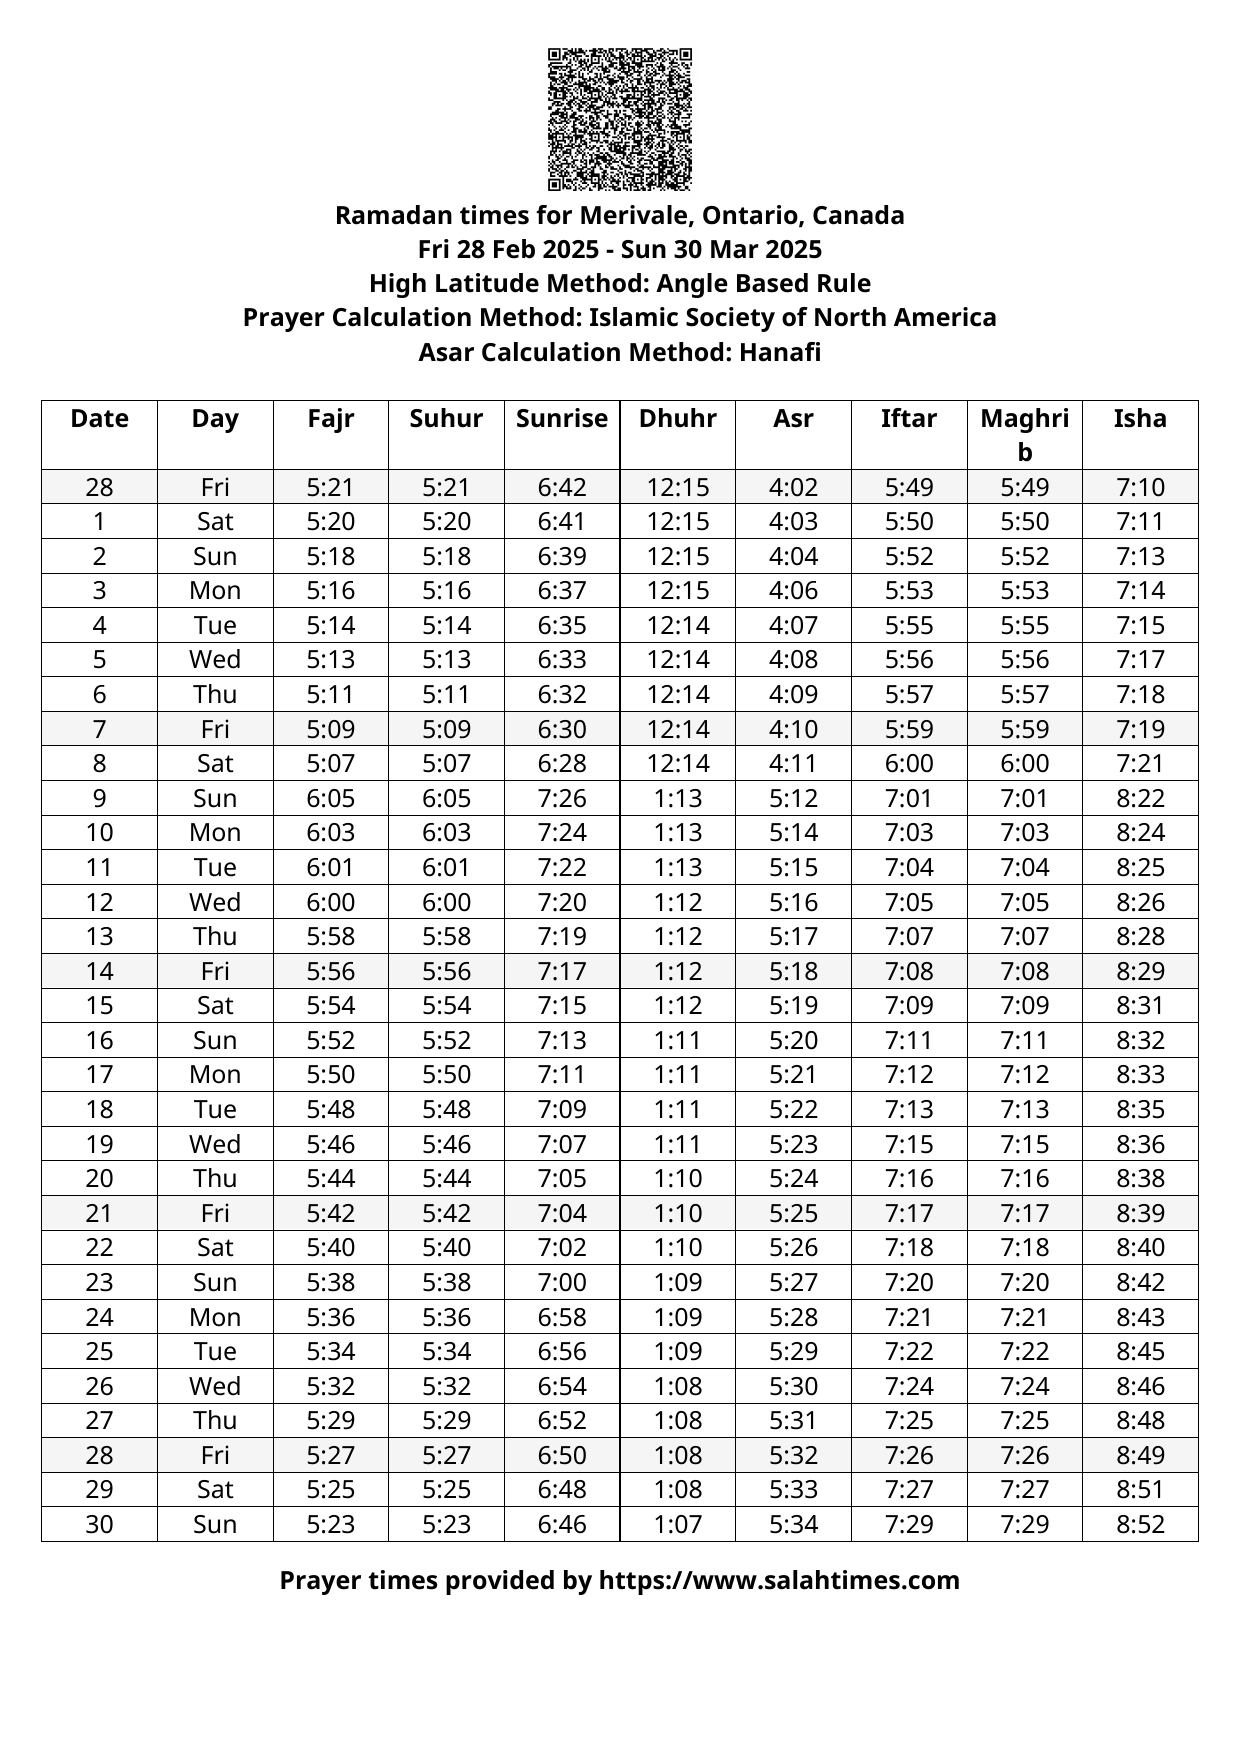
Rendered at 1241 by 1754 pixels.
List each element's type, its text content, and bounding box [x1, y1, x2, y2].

table_cell 7:04 [968, 850, 1082, 884]
table_cell 1:08 [621, 1473, 735, 1506]
table_cell 1:12 [621, 954, 735, 987]
table_cell 7:13 [505, 1023, 619, 1057]
table_cell 5:52 [274, 1023, 388, 1057]
table_cell 5:20 [389, 504, 504, 538]
table_cell 7 [42, 712, 157, 745]
table_cell 5:59 [852, 712, 967, 745]
table_cell 20 [42, 1161, 157, 1195]
table_cell 5:36 [274, 1300, 388, 1333]
table_cell 7:09 [852, 989, 967, 1022]
table_cell 7:27 [852, 1473, 967, 1506]
table_cell 7:12 [968, 1058, 1082, 1091]
table_cell Sat [158, 1231, 273, 1264]
table_cell 5:24 [736, 1161, 851, 1195]
table_cell 7:20 [968, 1265, 1082, 1299]
table_cell 6 [42, 677, 157, 711]
table_cell 26 [42, 1369, 157, 1402]
table_cell 5:55 [968, 608, 1082, 642]
table_cell 8:31 [1083, 989, 1198, 1022]
table_cell 7:27 [968, 1473, 1082, 1506]
table_cell 5:56 [389, 954, 504, 987]
table_cell 4:11 [736, 746, 851, 780]
table_cell 16 [42, 1023, 157, 1057]
table_cell 4:09 [736, 677, 851, 711]
table_cell 7:20 [505, 885, 619, 918]
table_cell 5 [42, 643, 157, 676]
table_header Sunrise [505, 401, 619, 469]
table_cell 5:34 [736, 1507, 851, 1541]
table_cell 5:18 [736, 954, 851, 987]
table_cell 7:08 [852, 954, 967, 987]
table_cell 6:01 [274, 850, 388, 884]
table_cell 12:15 [621, 574, 735, 607]
table_cell 5:54 [274, 989, 388, 1022]
table_cell 7:21 [852, 1300, 967, 1333]
table_cell 7:18 [852, 1231, 967, 1264]
table_cell 5:46 [274, 1127, 388, 1160]
table_header Maghrib [968, 401, 1082, 469]
table_cell 7:03 [852, 816, 967, 849]
table_cell 17 [42, 1058, 157, 1091]
table_cell 1:13 [621, 850, 735, 884]
table_cell 6:54 [505, 1369, 619, 1402]
table_cell Thu [158, 1404, 273, 1437]
table_cell 7:19 [505, 919, 619, 953]
table_cell 7:26 [852, 1438, 967, 1472]
table_cell 5:18 [274, 539, 388, 572]
table_cell 5:52 [968, 539, 1082, 572]
table_cell 12:14 [621, 677, 735, 711]
table_cell 8:33 [1083, 1058, 1198, 1091]
table_cell 12:14 [621, 712, 735, 745]
table_cell 7:04 [852, 850, 967, 884]
table_cell 1:09 [621, 1265, 735, 1299]
table_cell 11 [42, 850, 157, 884]
table_cell 1:12 [621, 919, 735, 953]
table_cell 5:44 [274, 1161, 388, 1195]
table_cell 5:58 [274, 919, 388, 953]
table_cell 5:27 [736, 1265, 851, 1299]
table_cell 1:07 [621, 1507, 735, 1541]
table_cell 12:14 [621, 608, 735, 642]
table_cell 5:23 [736, 1127, 851, 1160]
table_cell 5:34 [274, 1334, 388, 1368]
table_cell 7:15 [968, 1127, 1082, 1160]
table_cell Wed [158, 643, 273, 676]
table_cell 5:14 [736, 816, 851, 849]
table_cell 7:10 [1083, 470, 1198, 503]
table_cell 21 [42, 1196, 157, 1229]
table_cell 5:23 [389, 1507, 504, 1541]
table_cell 5:48 [389, 1092, 504, 1126]
table_cell 7:05 [968, 885, 1082, 918]
table_cell 5:46 [389, 1127, 504, 1160]
table_cell 8:38 [1083, 1161, 1198, 1195]
table_cell 5:25 [736, 1196, 851, 1229]
table_cell 8:35 [1083, 1092, 1198, 1126]
table_cell 7:17 [1083, 643, 1198, 676]
table_cell 8:29 [1083, 954, 1198, 987]
table_cell 5:56 [968, 643, 1082, 676]
table_cell 5:32 [274, 1369, 388, 1402]
table_cell 5:34 [389, 1334, 504, 1368]
table_cell 6:03 [274, 816, 388, 849]
table_cell 1:13 [621, 816, 735, 849]
table_cell 5:50 [852, 504, 967, 538]
table_cell Mon [158, 1300, 273, 1333]
table_cell 6:52 [505, 1404, 619, 1437]
table_cell 6:28 [505, 746, 619, 780]
table_cell 1:08 [621, 1438, 735, 1472]
table_cell 7:29 [852, 1507, 967, 1541]
table_header Day [158, 401, 273, 469]
table_cell 7:04 [505, 1196, 619, 1229]
table_cell 7:22 [968, 1334, 1082, 1368]
table_cell 7:17 [505, 954, 619, 987]
table_cell 1:13 [621, 781, 735, 814]
table_cell 7:24 [505, 816, 619, 849]
table_cell 7:22 [852, 1334, 967, 1368]
table_cell 8:36 [1083, 1127, 1198, 1160]
table_cell 7:08 [968, 954, 1082, 987]
table_cell 6:56 [505, 1334, 619, 1368]
table_cell 7:07 [505, 1127, 619, 1160]
table_cell Thu [158, 919, 273, 953]
table_cell Sun [158, 781, 273, 814]
table_cell 4:03 [736, 504, 851, 538]
table_cell 22 [42, 1231, 157, 1264]
table_cell 1 [42, 504, 157, 538]
table_header Asr [736, 401, 851, 469]
table_cell Tue [158, 850, 273, 884]
table_cell 5:29 [274, 1404, 388, 1437]
table_cell 12:15 [621, 539, 735, 572]
table_cell 7:11 [852, 1023, 967, 1057]
table_cell Wed [158, 885, 273, 918]
table_cell Sun [158, 1023, 273, 1057]
table_cell Fri [158, 470, 273, 503]
table_cell 5:07 [389, 746, 504, 780]
table_cell 18 [42, 1092, 157, 1126]
table_cell 13 [42, 919, 157, 953]
picture [542, 41, 699, 198]
table_cell 5:36 [389, 1300, 504, 1333]
table_cell 8:43 [1083, 1300, 1198, 1333]
table_cell 7:16 [968, 1161, 1082, 1195]
table_cell 4:06 [736, 574, 851, 607]
table_cell 7:15 [852, 1127, 967, 1160]
table_cell 7:29 [968, 1507, 1082, 1541]
table_cell 7:15 [1083, 608, 1198, 642]
table_cell 5:56 [852, 643, 967, 676]
table_cell 6:46 [505, 1507, 619, 1541]
table_cell 4:08 [736, 643, 851, 676]
table_cell Mon [158, 1058, 273, 1091]
table_cell 8:46 [1083, 1369, 1198, 1402]
table_cell 8:32 [1083, 1023, 1198, 1057]
table_cell Tue [158, 1092, 273, 1126]
table_cell Sun [158, 539, 273, 572]
table_cell 7:15 [505, 989, 619, 1022]
table_cell 7:24 [852, 1369, 967, 1402]
table_cell 7:13 [1083, 539, 1198, 572]
table_cell 5:13 [274, 643, 388, 676]
table_cell 5:29 [736, 1334, 851, 1368]
table_cell 7:21 [968, 1300, 1082, 1333]
table_cell 8:26 [1083, 885, 1198, 918]
table_cell 7:18 [1083, 677, 1198, 711]
table_cell 7:21 [1083, 746, 1198, 780]
table_cell 7:09 [968, 989, 1082, 1022]
table_cell 5:17 [736, 919, 851, 953]
table_cell 7:19 [1083, 712, 1198, 745]
table_cell 5:50 [389, 1058, 504, 1091]
table_cell 6:35 [505, 608, 619, 642]
table_cell 1:11 [621, 1127, 735, 1160]
table_cell 6:42 [505, 470, 619, 503]
table_cell 1:09 [621, 1334, 735, 1368]
table_cell Sat [158, 746, 273, 780]
table_cell 5:09 [389, 712, 504, 745]
table_cell 12:15 [621, 504, 735, 538]
table_cell 5:15 [736, 850, 851, 884]
table_cell 6:01 [389, 850, 504, 884]
table_cell 1:08 [621, 1369, 735, 1402]
table_cell 5:21 [389, 470, 504, 503]
table_cell 7:25 [852, 1404, 967, 1437]
table_cell 8:49 [1083, 1438, 1198, 1472]
table_cell 7:05 [852, 885, 967, 918]
table_cell 9 [42, 781, 157, 814]
table_cell Sun [158, 1265, 273, 1299]
table_header Iftar [852, 401, 967, 469]
table_cell 28 [42, 470, 157, 503]
table_cell 7:16 [852, 1161, 967, 1195]
table_cell 4:04 [736, 539, 851, 572]
table_cell 5:56 [274, 954, 388, 987]
table_cell 6:32 [505, 677, 619, 711]
table_cell Sat [158, 1473, 273, 1506]
table_cell 5:20 [736, 1023, 851, 1057]
table_cell 7:17 [968, 1196, 1082, 1229]
table_cell 6:03 [389, 816, 504, 849]
text Fri 28 Feb 2025 - Sun 30 Mar 2025 [42, 232, 1198, 266]
table_cell 27 [42, 1404, 157, 1437]
table_cell 12:15 [621, 470, 735, 503]
table_cell 6:00 [968, 746, 1082, 780]
table_cell 5:44 [389, 1161, 504, 1195]
table_cell 2 [42, 539, 157, 572]
table_cell 7:07 [968, 919, 1082, 953]
text Prayer Calculation Method: Islamic Society of North America [42, 300, 1198, 334]
table_cell 8 [42, 746, 157, 780]
table_cell 5:50 [274, 1058, 388, 1091]
table_cell 5:54 [389, 989, 504, 1022]
table_cell 5:38 [389, 1265, 504, 1299]
table_cell 7:03 [968, 816, 1082, 849]
table_cell 5:31 [736, 1404, 851, 1437]
table_cell 5:57 [968, 677, 1082, 711]
table_cell 6:30 [505, 712, 619, 745]
table_cell 5:28 [736, 1300, 851, 1333]
table_cell 5:49 [852, 470, 967, 503]
table_cell 8:22 [1083, 781, 1198, 814]
table_cell 8:40 [1083, 1231, 1198, 1264]
table_cell Mon [158, 574, 273, 607]
table_header Date [42, 401, 157, 469]
table_cell 5:18 [389, 539, 504, 572]
table_cell 5:40 [274, 1231, 388, 1264]
table_cell 5:23 [274, 1507, 388, 1541]
table_cell 7:07 [852, 919, 967, 953]
table_cell 7:22 [505, 850, 619, 884]
table_cell 10 [42, 816, 157, 849]
table_cell 12 [42, 885, 157, 918]
text Asar Calculation Method: Hanafi [42, 334, 1198, 368]
table_cell 1:11 [621, 1058, 735, 1091]
table_cell 8:42 [1083, 1265, 1198, 1299]
text Prayer times provided by https://www.salahtimes.com [42, 1563, 1198, 1597]
table_cell 7:11 [1083, 504, 1198, 538]
table_cell 4 [42, 608, 157, 642]
table_cell 1:09 [621, 1300, 735, 1333]
table_cell 5:58 [389, 919, 504, 953]
table_cell 5:14 [274, 608, 388, 642]
table_cell 5:27 [274, 1438, 388, 1472]
table_cell 5:50 [968, 504, 1082, 538]
text High Latitude Method: Angle Based Rule [42, 266, 1198, 300]
table_cell 12:14 [621, 746, 735, 780]
table_cell 14 [42, 954, 157, 987]
table_cell Fri [158, 712, 273, 745]
table_cell 8:24 [1083, 816, 1198, 849]
table_cell Fri [158, 1196, 273, 1229]
table_cell 7:00 [505, 1265, 619, 1299]
table_cell Fri [158, 1438, 273, 1472]
table_cell 5:19 [736, 989, 851, 1022]
table_cell 7:11 [505, 1058, 619, 1091]
table_cell 5:42 [274, 1196, 388, 1229]
table_cell 3 [42, 574, 157, 607]
table_cell 1:12 [621, 885, 735, 918]
table_cell 5:16 [736, 885, 851, 918]
table_cell 6:50 [505, 1438, 619, 1472]
table_cell 5:33 [736, 1473, 851, 1506]
table_cell 5:20 [274, 504, 388, 538]
table_cell 5:25 [389, 1473, 504, 1506]
table_cell 1:11 [621, 1023, 735, 1057]
table_cell 4:10 [736, 712, 851, 745]
table_cell Wed [158, 1369, 273, 1402]
table_cell 5:32 [736, 1438, 851, 1472]
table_cell 7:26 [968, 1438, 1082, 1472]
table_cell 6:39 [505, 539, 619, 572]
table_cell 30 [42, 1507, 157, 1541]
table_cell 6:00 [852, 746, 967, 780]
table_cell 6:37 [505, 574, 619, 607]
table_cell 4:07 [736, 608, 851, 642]
table_cell 5:38 [274, 1265, 388, 1299]
table_cell 5:53 [852, 574, 967, 607]
table_cell 1:10 [621, 1231, 735, 1264]
table_cell 5:53 [968, 574, 1082, 607]
table_cell 5:55 [852, 608, 967, 642]
table_cell 7:13 [968, 1092, 1082, 1126]
table_cell 5:52 [852, 539, 967, 572]
table_cell 4:02 [736, 470, 851, 503]
table_cell Sat [158, 504, 273, 538]
table_cell 5:22 [736, 1092, 851, 1126]
table_cell 5:32 [389, 1369, 504, 1402]
table_cell 1:12 [621, 989, 735, 1022]
table_cell 8:52 [1083, 1507, 1198, 1541]
table_cell 6:05 [389, 781, 504, 814]
table_cell 5:12 [736, 781, 851, 814]
table_cell Sat [158, 989, 273, 1022]
table_cell 7:12 [852, 1058, 967, 1091]
table_cell 12:14 [621, 643, 735, 676]
table_cell 5:27 [389, 1438, 504, 1472]
table_cell 5:16 [274, 574, 388, 607]
table_cell 8:25 [1083, 850, 1198, 884]
table_cell 5:42 [389, 1196, 504, 1229]
table_cell 5:30 [736, 1369, 851, 1402]
table_cell 7:20 [852, 1265, 967, 1299]
table_cell 5:11 [274, 677, 388, 711]
table_cell 28 [42, 1438, 157, 1472]
table_cell 5:29 [389, 1404, 504, 1437]
table_cell 5:26 [736, 1231, 851, 1264]
table_cell 5:09 [274, 712, 388, 745]
table_cell 7:18 [968, 1231, 1082, 1264]
table_header Isha [1083, 401, 1198, 469]
table_cell 7:26 [505, 781, 619, 814]
table_cell 1:10 [621, 1196, 735, 1229]
table_cell 8:45 [1083, 1334, 1198, 1368]
table_cell 23 [42, 1265, 157, 1299]
table_cell Fri [158, 954, 273, 987]
table_cell 5:52 [389, 1023, 504, 1057]
table_cell Mon [158, 816, 273, 849]
table_cell 25 [42, 1334, 157, 1368]
table_cell Thu [158, 677, 273, 711]
table_header Fajr [274, 401, 388, 469]
table_cell 7:14 [1083, 574, 1198, 607]
table_cell 5:25 [274, 1473, 388, 1506]
table_cell Wed [158, 1127, 273, 1160]
table_cell 8:28 [1083, 919, 1198, 953]
table_cell 5:07 [274, 746, 388, 780]
table_cell 15 [42, 989, 157, 1022]
table_cell 7:11 [968, 1023, 1082, 1057]
table_cell Tue [158, 608, 273, 642]
table_cell 5:16 [389, 574, 504, 607]
table_cell 1:10 [621, 1161, 735, 1195]
table_cell 6:00 [389, 885, 504, 918]
table_cell 24 [42, 1300, 157, 1333]
table_cell 7:05 [505, 1161, 619, 1195]
table_cell 5:57 [852, 677, 967, 711]
table_cell 7:02 [505, 1231, 619, 1264]
table_cell 7:17 [852, 1196, 967, 1229]
text Ramadan times for Merivale, Ontario, Canada [42, 198, 1198, 232]
table_cell 6:33 [505, 643, 619, 676]
table_cell 8:39 [1083, 1196, 1198, 1229]
table_cell 6:41 [505, 504, 619, 538]
table_cell 5:21 [274, 470, 388, 503]
table_cell 7:24 [968, 1369, 1082, 1402]
table_cell 7:01 [968, 781, 1082, 814]
table_cell 1:11 [621, 1092, 735, 1126]
table_cell 7:13 [852, 1092, 967, 1126]
table_cell 6:00 [274, 885, 388, 918]
table_header Suhur [389, 401, 504, 469]
table_cell 29 [42, 1473, 157, 1506]
table_cell 5:49 [968, 470, 1082, 503]
table_cell Tue [158, 1334, 273, 1368]
table_cell 5:48 [274, 1092, 388, 1126]
table_cell 7:01 [852, 781, 967, 814]
table_cell 1:08 [621, 1404, 735, 1437]
table_cell 7:09 [505, 1092, 619, 1126]
table_cell 5:40 [389, 1231, 504, 1264]
table_cell Thu [158, 1161, 273, 1195]
table_cell 19 [42, 1127, 157, 1160]
table_cell 6:48 [505, 1473, 619, 1506]
table_header Dhuhr [621, 401, 735, 469]
table_cell 6:05 [274, 781, 388, 814]
table_cell 8:51 [1083, 1473, 1198, 1506]
table_cell 5:21 [736, 1058, 851, 1091]
table_cell Sun [158, 1507, 273, 1541]
table_cell 5:13 [389, 643, 504, 676]
table_cell 5:59 [968, 712, 1082, 745]
table_cell 5:11 [389, 677, 504, 711]
table_cell 6:58 [505, 1300, 619, 1333]
table_cell 8:48 [1083, 1404, 1198, 1437]
table_cell 7:25 [968, 1404, 1082, 1437]
table_cell 5:14 [389, 608, 504, 642]
